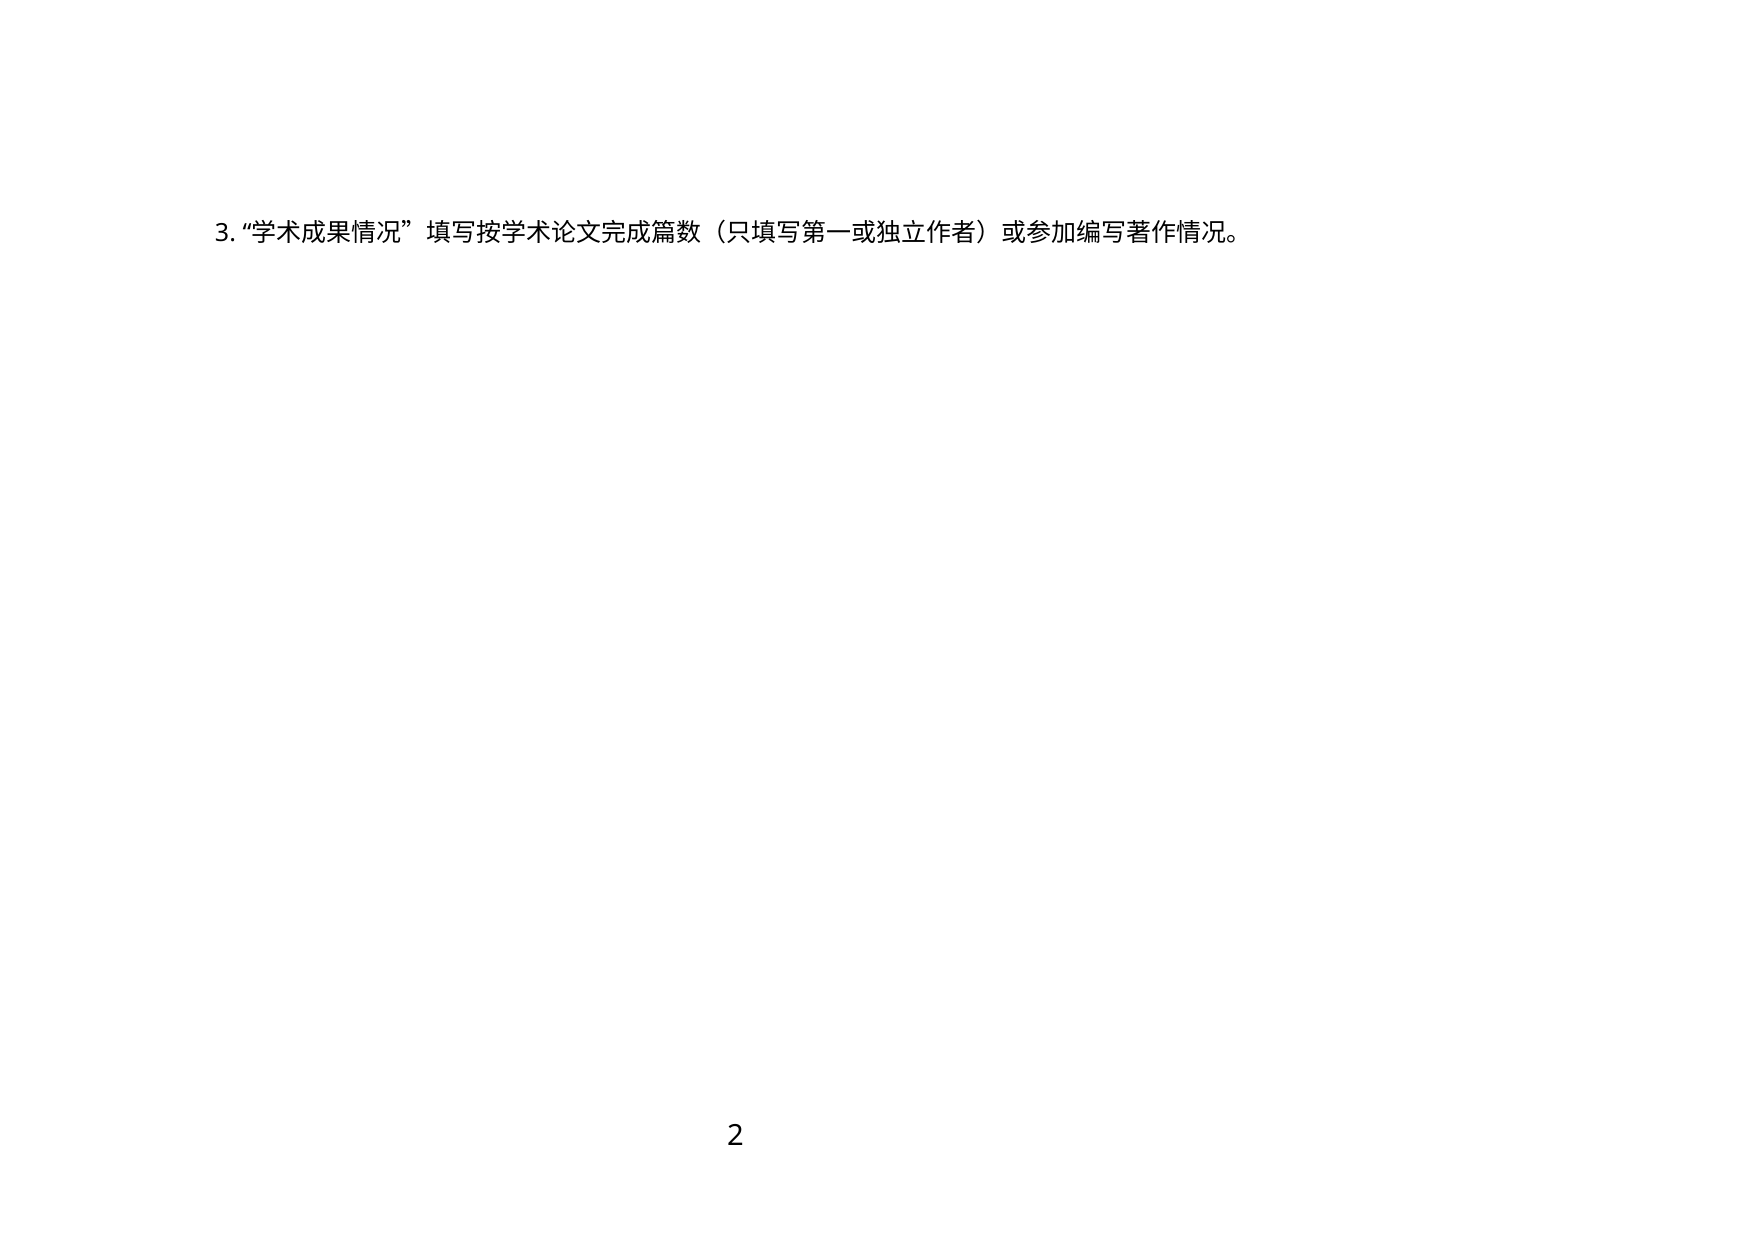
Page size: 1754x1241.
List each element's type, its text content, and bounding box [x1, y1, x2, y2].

text 3. “学术成果情况”填写按学术论文完成篇数（只填写第一或独立作者）或参加编写著作情况。 [150, 198, 1604, 263]
